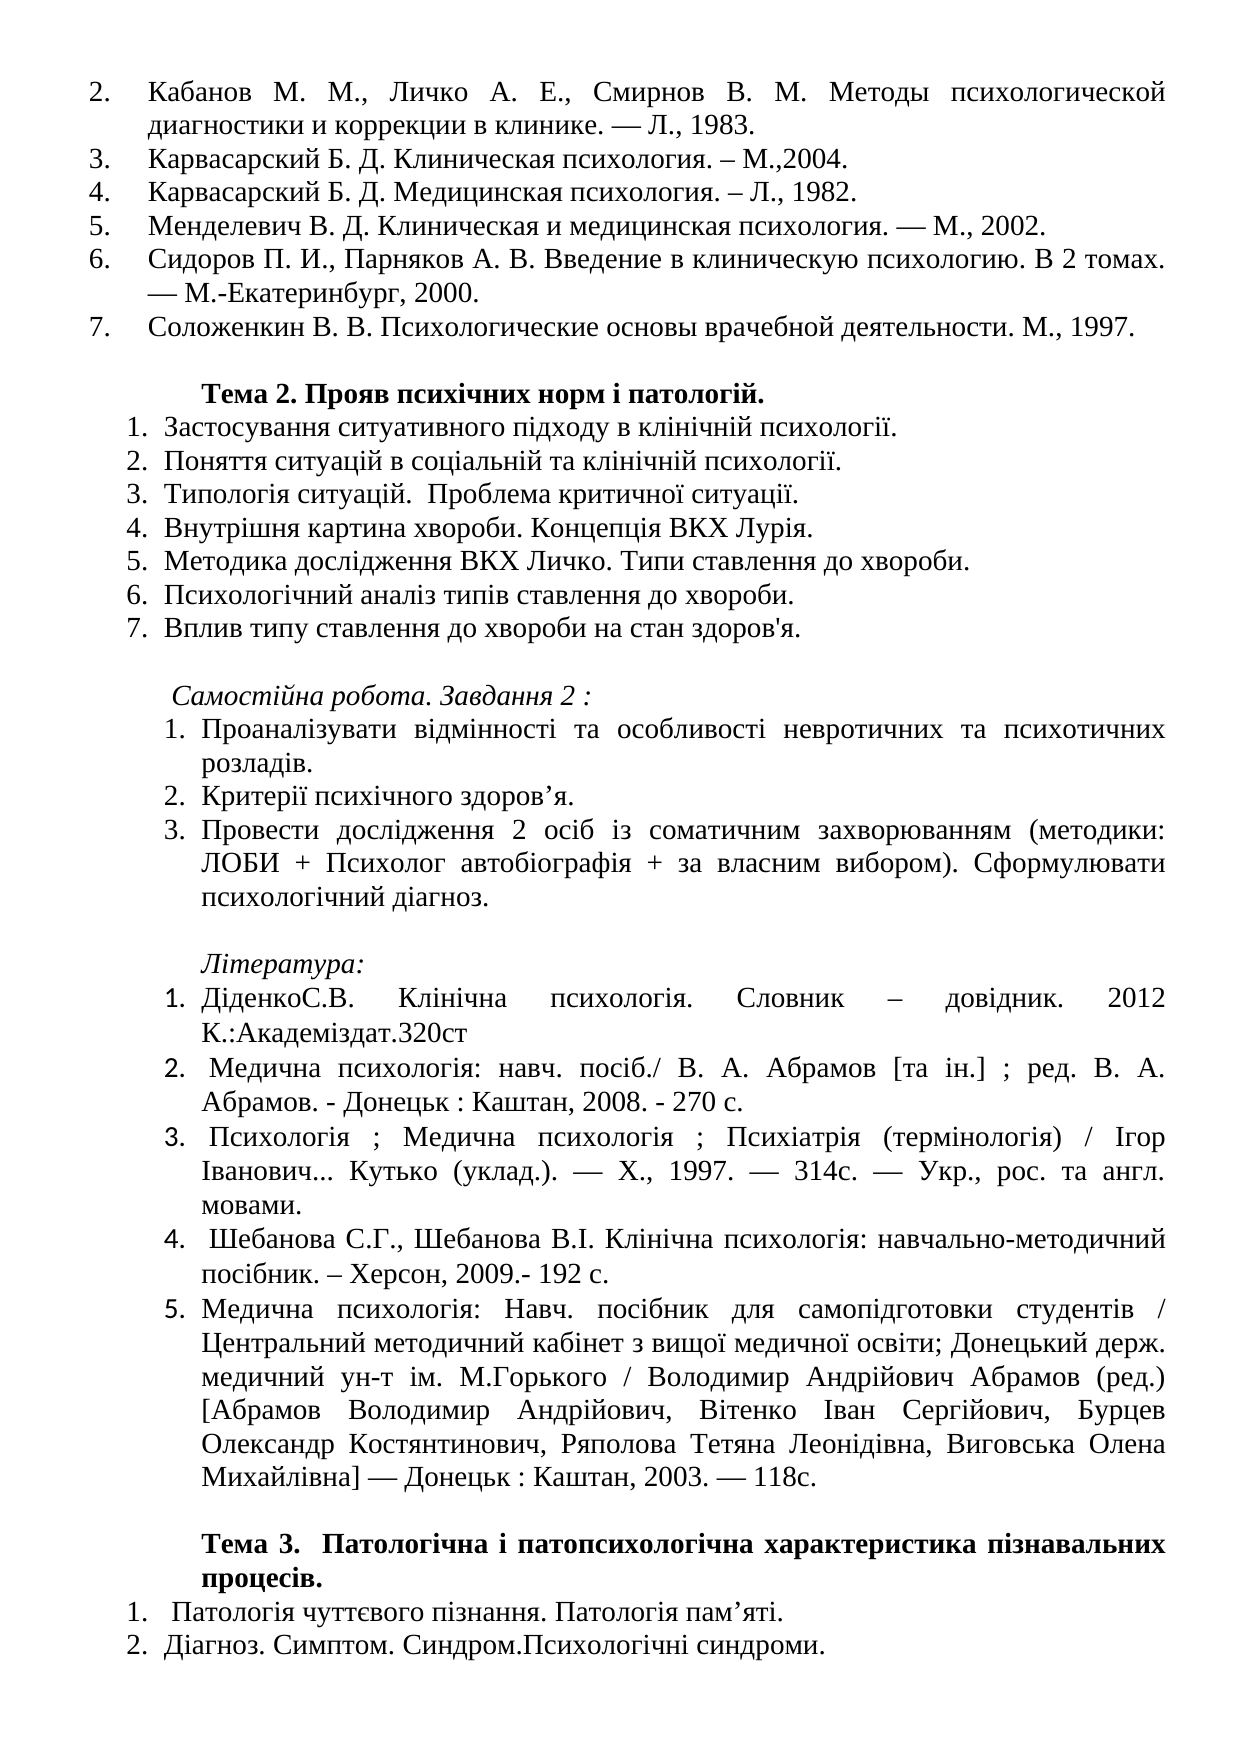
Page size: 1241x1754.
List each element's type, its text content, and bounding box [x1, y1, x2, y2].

list Карвасарский Б. Д. Медицинская психология. – Л., 1982. [89, 174, 1167, 208]
list Типологія ситуацій. Проблема критичної ситуації. [126, 476, 1167, 510]
list Тема 3. Патологічна і патопсихологічна характеристика пізнавальних процесів. [201, 1527, 1167, 1594]
list Самостійна робота. Завдання 2 : [164, 678, 1167, 711]
list Застосування ситуативного підходу в клінічній психології. [126, 409, 1167, 443]
list Шебанова С.Г., Шебанова В.І. Клінічна психологія: навчально-методичний посібник. – Херсон, 2009.- 192 с. [164, 1221, 1167, 1290]
list Діагноз. Симптом. Синдром.Психологічні синдроми. [126, 1627, 1167, 1661]
list Сидоров П. И., Парняков А. В. Введение в клиническую психологию. В 2 томах. — М.-Екатеринбург, 2000. [89, 242, 1167, 309]
list Соложенкин В. В. Психологические основы врачебной деятельности. М., 1997. [89, 309, 1167, 342]
list Провести дослідження 2 осіб із соматичним захворюванням (методики: ЛОБИ + Психолог автобіографія + за власним вибором). Сформулювати психологічний діагноз. [164, 812, 1167, 912]
list ДіденкоС.В. Клінічна психологія. Словник – довідник. 2012 К.:Академіздат.320ст [164, 979, 1167, 1049]
list Психологічний аналіз типів ставлення до хвороби. [126, 577, 1167, 611]
list Література: [201, 946, 1167, 979]
list Тема 2. Прояв психічних норм і патологій. [201, 376, 1167, 409]
list Менделевич В. Д. Клиническая и медицинская психология. — М., 2002. [89, 208, 1167, 242]
list Психологія ; Медична психологія ; Психіатрія (термінологія) / Ігор Іванович... Кутько (уклад.). — Х., 1997. — 314с. — Укр., рос. та англ. мовами. [164, 1118, 1167, 1221]
list Карвасарский Б. Д. Клиническая психология. – М.,2004. [89, 141, 1167, 174]
list Критерії психічного здоров’я. [164, 778, 1167, 812]
list Вплив типу ставлення до хвороби на стан здоров'я. [126, 611, 1167, 644]
list Патологія чуттєвого пізнання. Патологія пам’яті. [126, 1594, 1167, 1627]
list Кабанов М. М., Личко А. Е., Смирнов В. М. Методы психологической диагностики и коррекции в клинике. — Л., 1983. [89, 74, 1167, 141]
list Методика дослідження ВКХ Личко. Типи ставлення до хвороби. [126, 543, 1167, 577]
list Внутрішня картина хвороби. Концепція ВКХ Лурія. [126, 510, 1167, 543]
list Проаналізувати відмінності та особливості невротичних та психотичних розладів. [164, 711, 1167, 778]
list Медична психологія: Навч. посібник для самопідготовки студентів / Центральний методичний кабінет з вищої медичної освіти; Донецький держ. медичний ун-т ім. М.Горького / Володимир Андрійович Абрамов (ред.) [Абрамов Володимир Андрійович, Вітенко Іван Сергійович, Бурцев Олександр Костянтинович, Ряполова Тетяна Леонідівна, Виговська Олена Михайлівна] — Донецьк : Каштан, 2003. — 118с. [164, 1290, 1167, 1493]
list Медична психологія: навч. посіб./ В. А. Абрамов [та ін.] ; ред. В. А. Абрамов. - Донецьк : Каштан, 2008. - 270 с. [164, 1049, 1167, 1118]
list Поняття ситуацій в соціальній та клінічній психології. [126, 443, 1167, 476]
